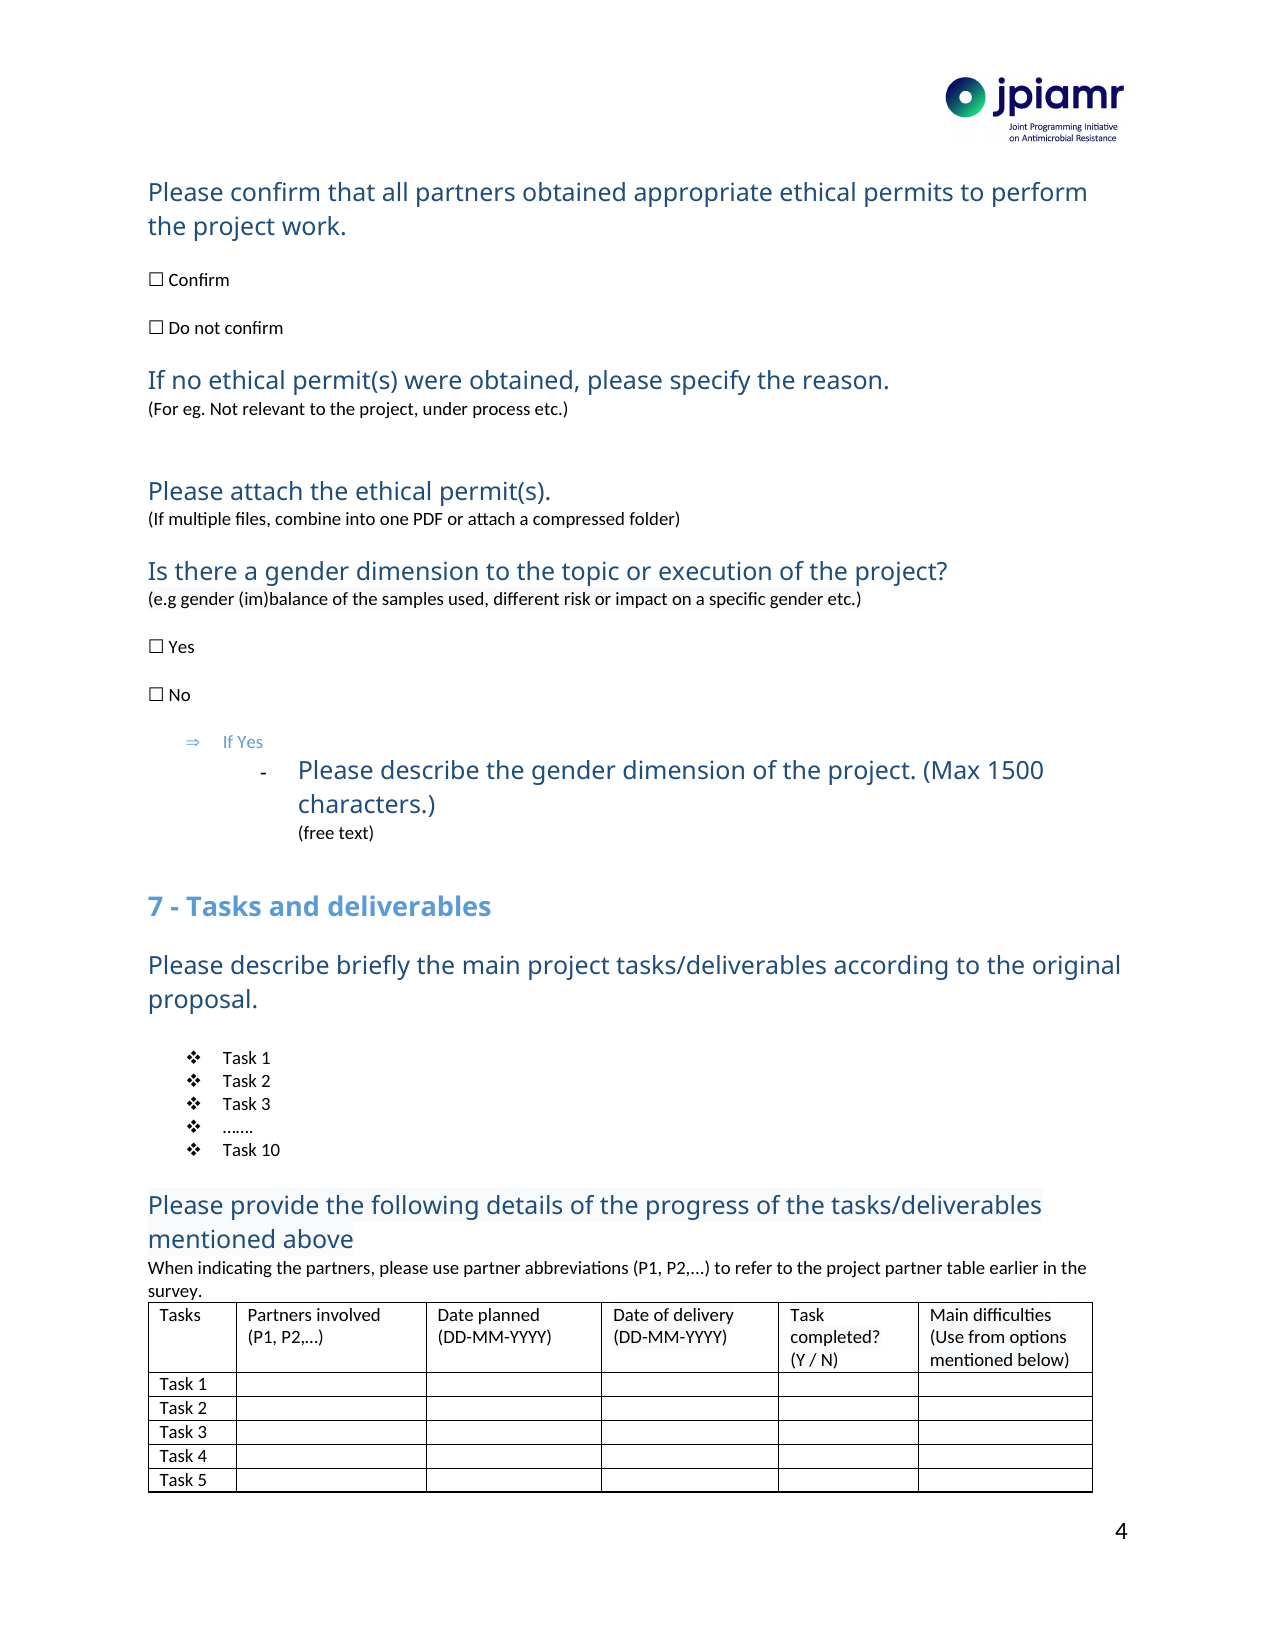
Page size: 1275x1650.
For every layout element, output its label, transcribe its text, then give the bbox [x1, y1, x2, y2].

table_cell [919, 1445, 1092, 1467]
table_cell [602, 1397, 778, 1419]
list Task 3 [185, 1092, 1127, 1115]
table_cell [919, 1421, 1092, 1443]
table_cell [427, 1445, 601, 1467]
table_cell [427, 1421, 601, 1443]
subtitle Please provide the following details of the progress of the tasks/deliverables mentioned above [354, 1188, 1127, 1256]
table_cell [919, 1373, 1092, 1396]
table_header Date of delivery (DD-MM-YYYY) [602, 1303, 778, 1372]
list Please describe the gender dimension of the project. (Max 1500 characters.) (free text) [260, 753, 1127, 844]
table_cell Task 2 [149, 1397, 236, 1419]
table_cell [427, 1373, 601, 1396]
list Task 1 [185, 1046, 1127, 1069]
table_cell Task 5 [149, 1469, 236, 1491]
text If no ethical permit(s) were obtained, please specify the reason. (For eg. Not relevant to the project, under process etc.) [148, 363, 1127, 420]
text Yes [148, 633, 1127, 659]
table_header Date planned (DD-MM-YYYY) [427, 1303, 601, 1372]
table_cell [779, 1421, 918, 1443]
text Is there a gender dimension to the topic or execution of the project? (e.g gender (im)balance of the samples used, different risk or impact on a specific gender etc.) [148, 553, 1127, 610]
list ……. [185, 1115, 1127, 1138]
table_cell [779, 1469, 918, 1491]
table_cell Task 3 [149, 1421, 236, 1443]
table_cell [237, 1445, 426, 1467]
picture [938, 73, 1128, 145]
list Task 10 [185, 1138, 1127, 1161]
text No [148, 682, 1127, 707]
table_header Task completed? (Y / N) [824, 1303, 918, 1372]
table_cell [779, 1373, 918, 1396]
table_cell [427, 1469, 601, 1491]
table_cell [919, 1469, 1092, 1491]
table_cell [919, 1397, 1092, 1419]
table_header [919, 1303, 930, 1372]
text Please describe briefly the main project tasks/deliverables according to the original proposal. [148, 947, 1127, 1046]
table_cell [602, 1421, 778, 1443]
text When indicating the partners, please use partner abbreviations (P1, P2,...) to refer to the project partner table earlier in the survey. [148, 1256, 1127, 1302]
table_cell [237, 1397, 426, 1419]
text Do not confirm [148, 314, 1127, 340]
list Task 2 [185, 1069, 1127, 1092]
table_cell Task 1 [149, 1373, 236, 1396]
table_cell [779, 1445, 918, 1467]
text Confirm [148, 266, 1127, 292]
table_cell Task 4 [149, 1445, 236, 1467]
text Please attach the ethical permit(s). (If multiple files, combine into one PDF or attach a compressed folder) [148, 473, 1127, 530]
table_header Tasks [149, 1303, 236, 1372]
table_cell [779, 1397, 918, 1419]
table_cell [237, 1373, 426, 1396]
subtitle Please confirm that all partners obtained appropriate ethical permits to perform the project work. [148, 175, 1127, 243]
table_cell [237, 1421, 426, 1443]
table_cell [237, 1469, 426, 1491]
table_header Partners involved (P1, P2,…) [237, 1303, 426, 1372]
table_cell [602, 1445, 778, 1467]
list If Yes [185, 730, 1127, 753]
table_cell [602, 1469, 778, 1491]
table_cell [427, 1397, 601, 1419]
subtitle 7 - Tasks and deliverables [148, 888, 1127, 924]
table_cell [602, 1373, 778, 1396]
